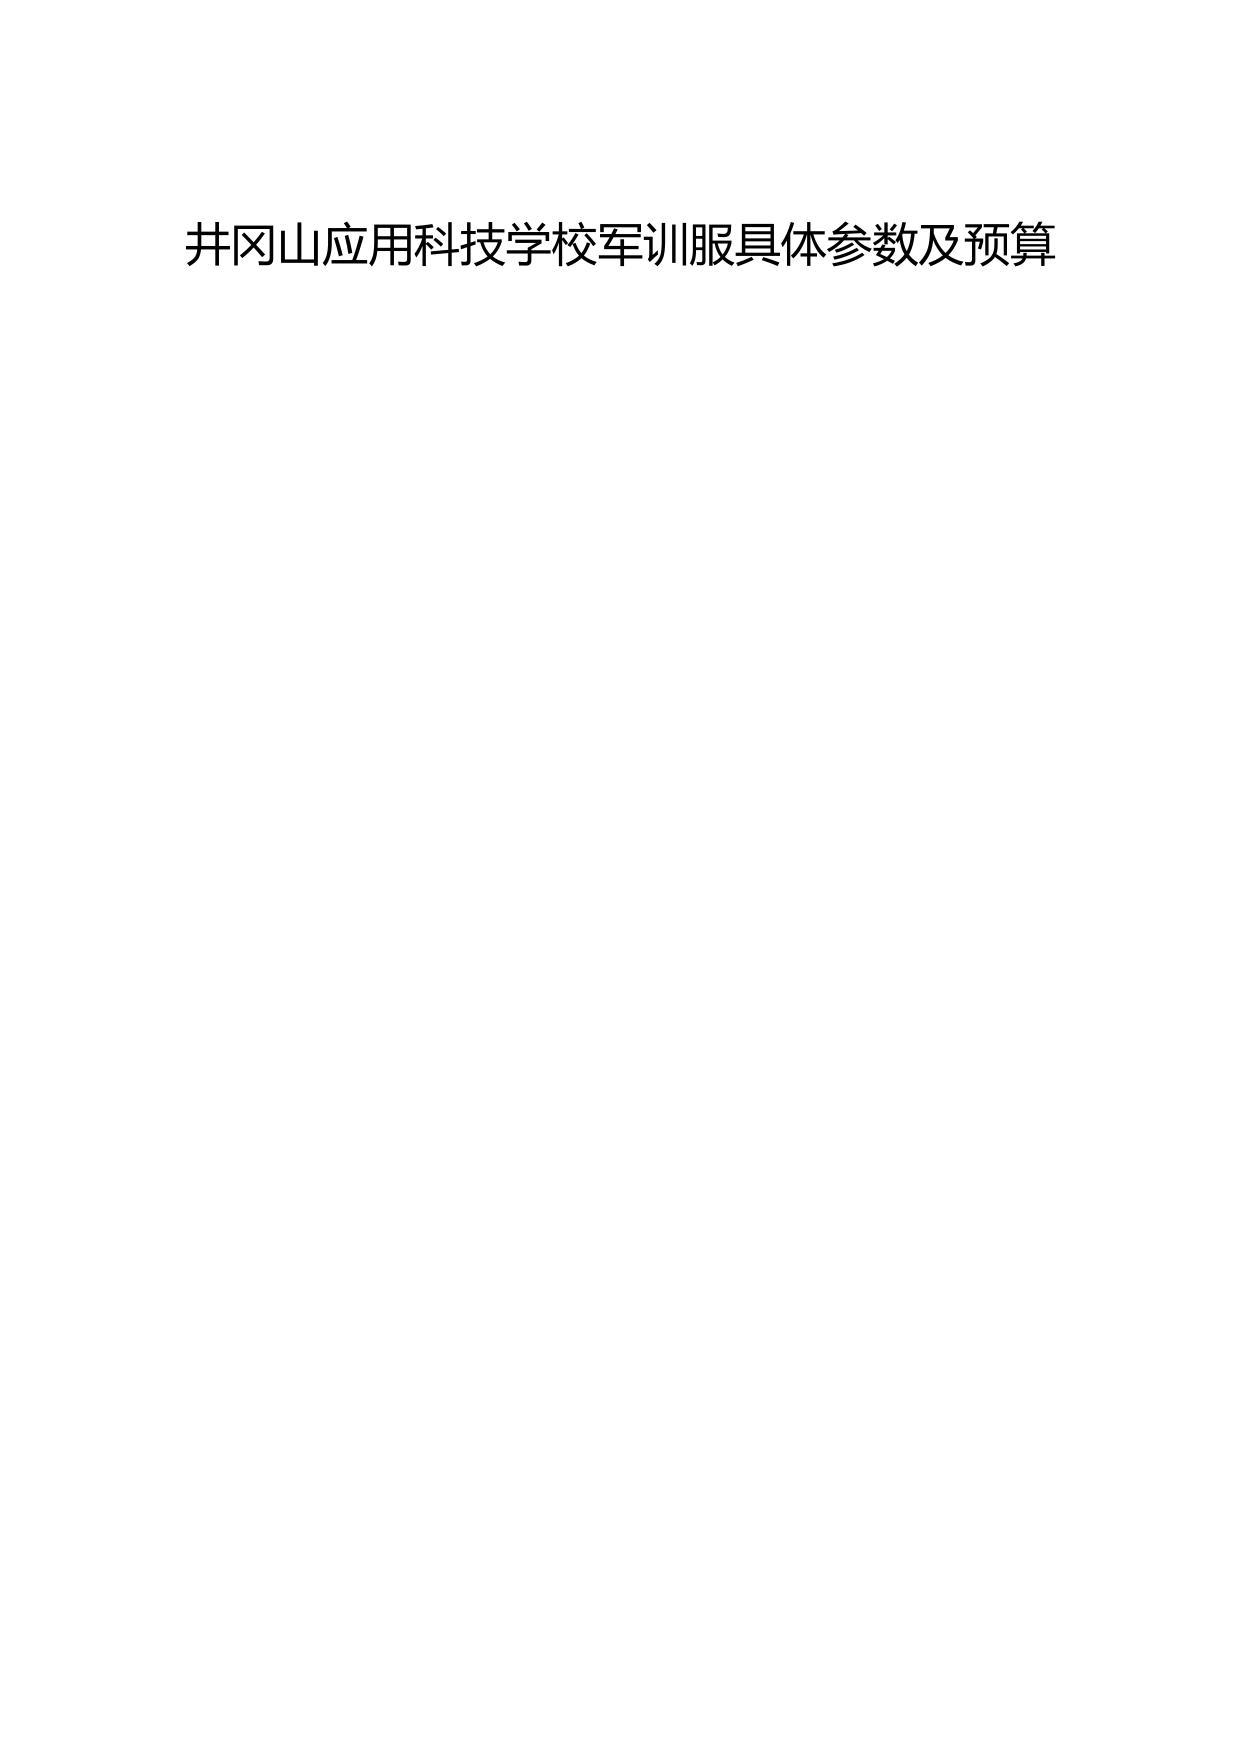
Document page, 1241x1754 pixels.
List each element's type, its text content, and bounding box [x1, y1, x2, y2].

text 井冈山应用科技学校军训服具体参数及预算 [159, 209, 1081, 274]
